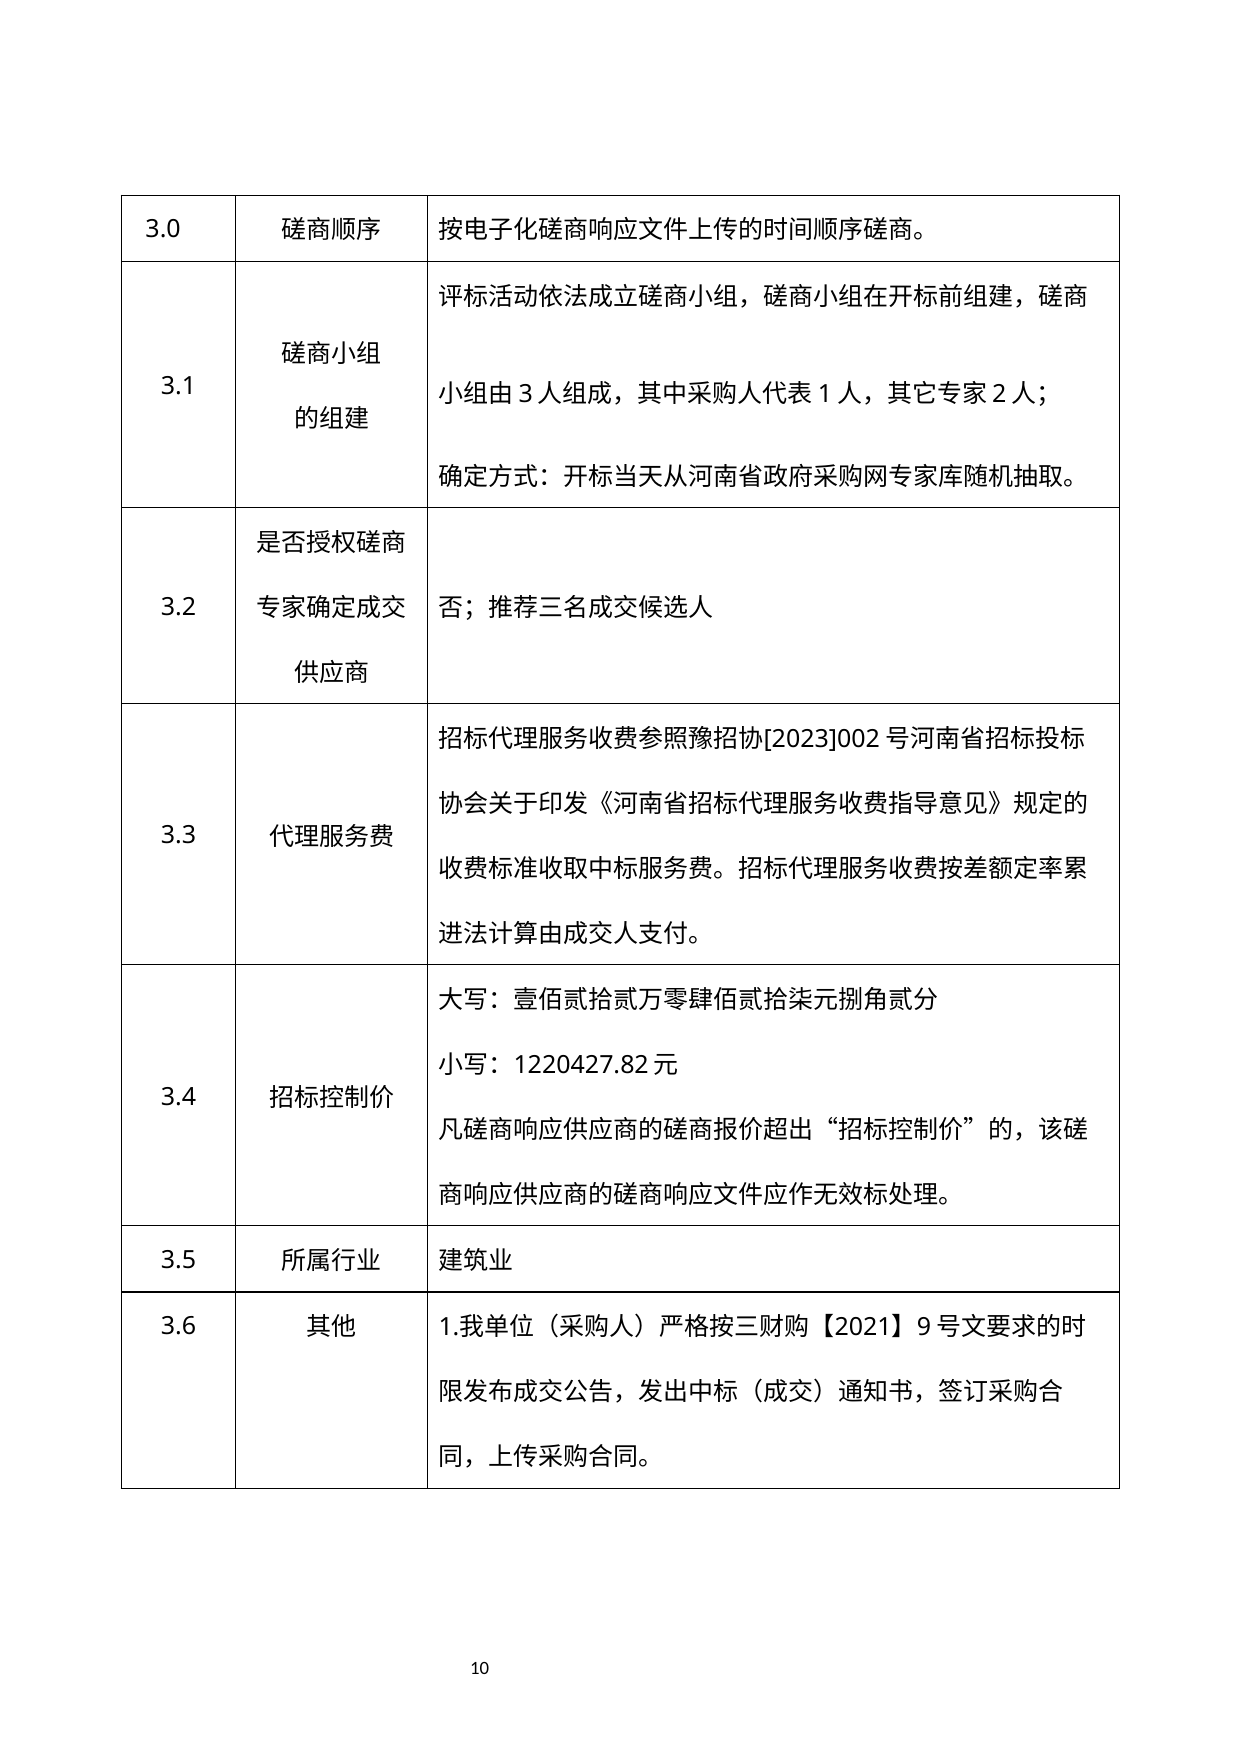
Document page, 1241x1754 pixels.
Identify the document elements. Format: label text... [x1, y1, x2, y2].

table_cell 按电子化磋商响应文件上传的时间顺序磋商。 [428, 196, 1119, 261]
table_cell 招标控制价 [236, 965, 427, 1225]
table_cell 招标代理服务收费参照豫招协[2023]002号河南省招标投标协会关于印发《河南省招标代理服务收费指导意见》规定的收费标准收取中标服务费。招标代理服务收费按差额定率累进法计算由成交人支付。 [428, 704, 1119, 964]
table_cell 大写：壹佰贰拾贰万零肆佰贰拾柒元捌角贰分 小写：1220427.82元 凡磋商响应供应商的磋商报价超出“招标控制价”的，该磋商响应供应商的磋商响应文件应作无效标处理。 [428, 965, 1119, 1225]
table_cell 3.1 [122, 262, 235, 507]
table_cell 磋商顺序 [236, 196, 427, 261]
table_cell 代理服务费 [236, 704, 427, 964]
table_cell 所属行业 [236, 1226, 427, 1291]
table_cell 建筑业 [428, 1226, 1119, 1291]
table_cell 3.4 [122, 965, 235, 1225]
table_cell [428, 1293, 1119, 1487]
table_cell 评标活动依法成立磋商小组，磋商小组在开标前组建，磋商小组由3人组成，其中采购人代表1人，其它专家2人； 确定方式：开标当天从河南省政府采购网专家库随机抽取。 [428, 262, 1119, 507]
table_cell 否；推荐三名成交候选人 [428, 508, 1119, 703]
table_cell 3.5 [122, 1226, 235, 1291]
table_cell 其他 [236, 1293, 427, 1487]
table_cell 3.2 [122, 508, 235, 703]
table_cell 3.3 [122, 704, 235, 964]
table_cell 3.6 [122, 1293, 235, 1487]
table_cell 3.0 [122, 196, 235, 261]
table_cell 磋商小组 的组建 [236, 262, 427, 507]
table_cell 是否授权磋商专家确定成交供应商 [236, 508, 427, 703]
